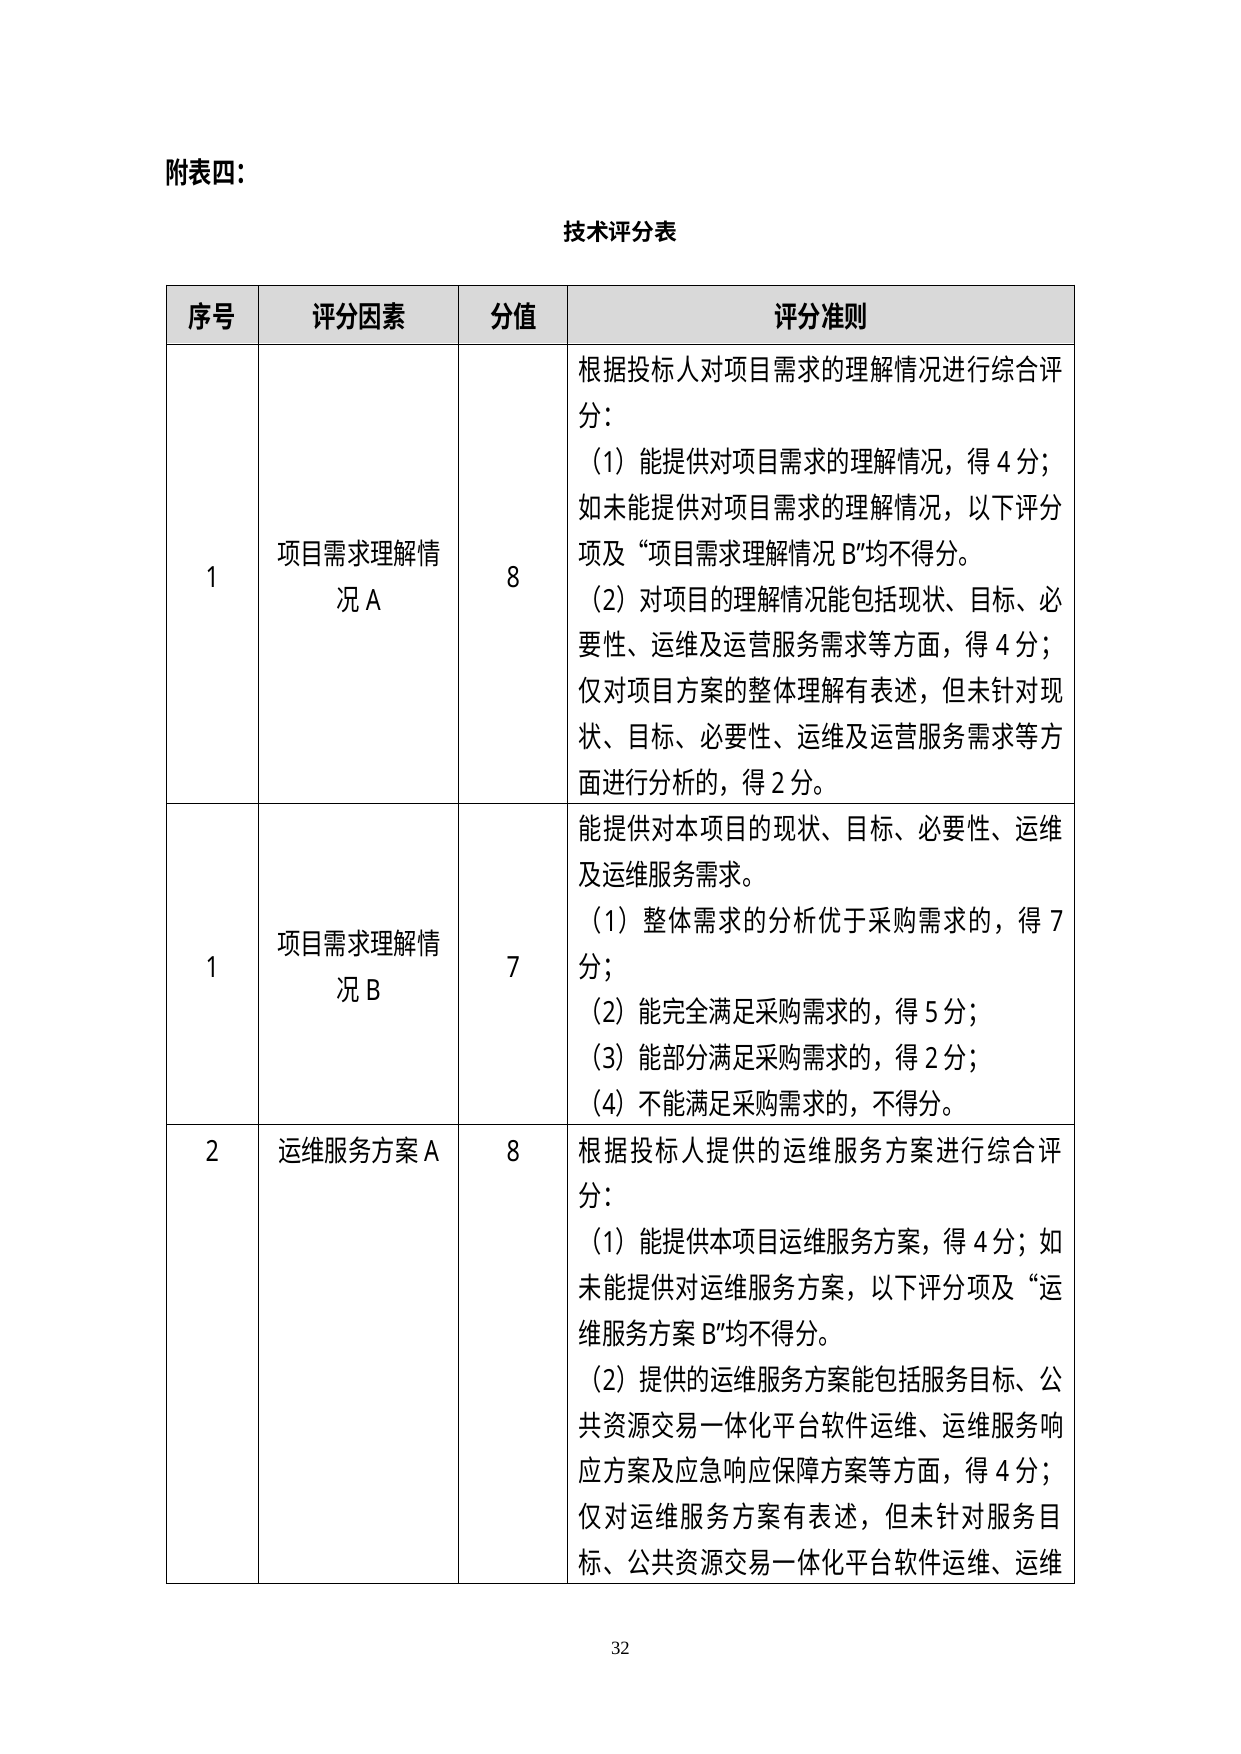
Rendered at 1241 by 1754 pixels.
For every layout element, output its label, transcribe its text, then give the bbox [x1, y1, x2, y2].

table_header 分值 [459, 286, 567, 343]
table_cell 8 [459, 345, 567, 802]
text 技术评分表 [165, 213, 1075, 247]
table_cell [568, 1125, 1074, 1583]
table_cell 项目需求理解情况A [259, 345, 458, 802]
table_cell 1 [167, 345, 258, 802]
table_cell 根据投标人对项目需求的理解情况进行综合评分： （1）能提供对项目需求的理解情况，得4分；如未能提供对项目需求的理解情况，以下评分项及“项目需求理解情况B”均不得分。 （2）对项目的理解情况能包括现状、目标、必要性、运维及运营服务需求等方面，得4分；仅对项目方案的整体理解有表述，但未针对现状、目标、必要性、运维及运营服务需求等方面进行分析的，得2分。 [568, 345, 1074, 802]
table_cell 项目需求理解情况B [259, 804, 458, 1124]
table_cell 运维服务方案A [259, 1125, 458, 1583]
table_cell 7 [459, 804, 567, 1124]
table_cell 8 [459, 1125, 567, 1583]
table_cell 2 [167, 1125, 258, 1583]
table_header 评分因素 [259, 286, 458, 343]
table_header 评分准则 [568, 286, 1074, 343]
text 附表四： [165, 150, 1075, 192]
table_cell 能提供对本项目的现状、目标、必要性、运维及运维服务需求。 （1）整体需求的分析优于采购需求的，得7分； （2）能完全满足采购需求的，得5分； （3）能部分满足采购需求的，得2分； （4）不能满足采购需求的，不得分。 [568, 804, 1074, 1124]
table_cell 1 [167, 804, 258, 1124]
table_header 序号 [167, 286, 258, 343]
